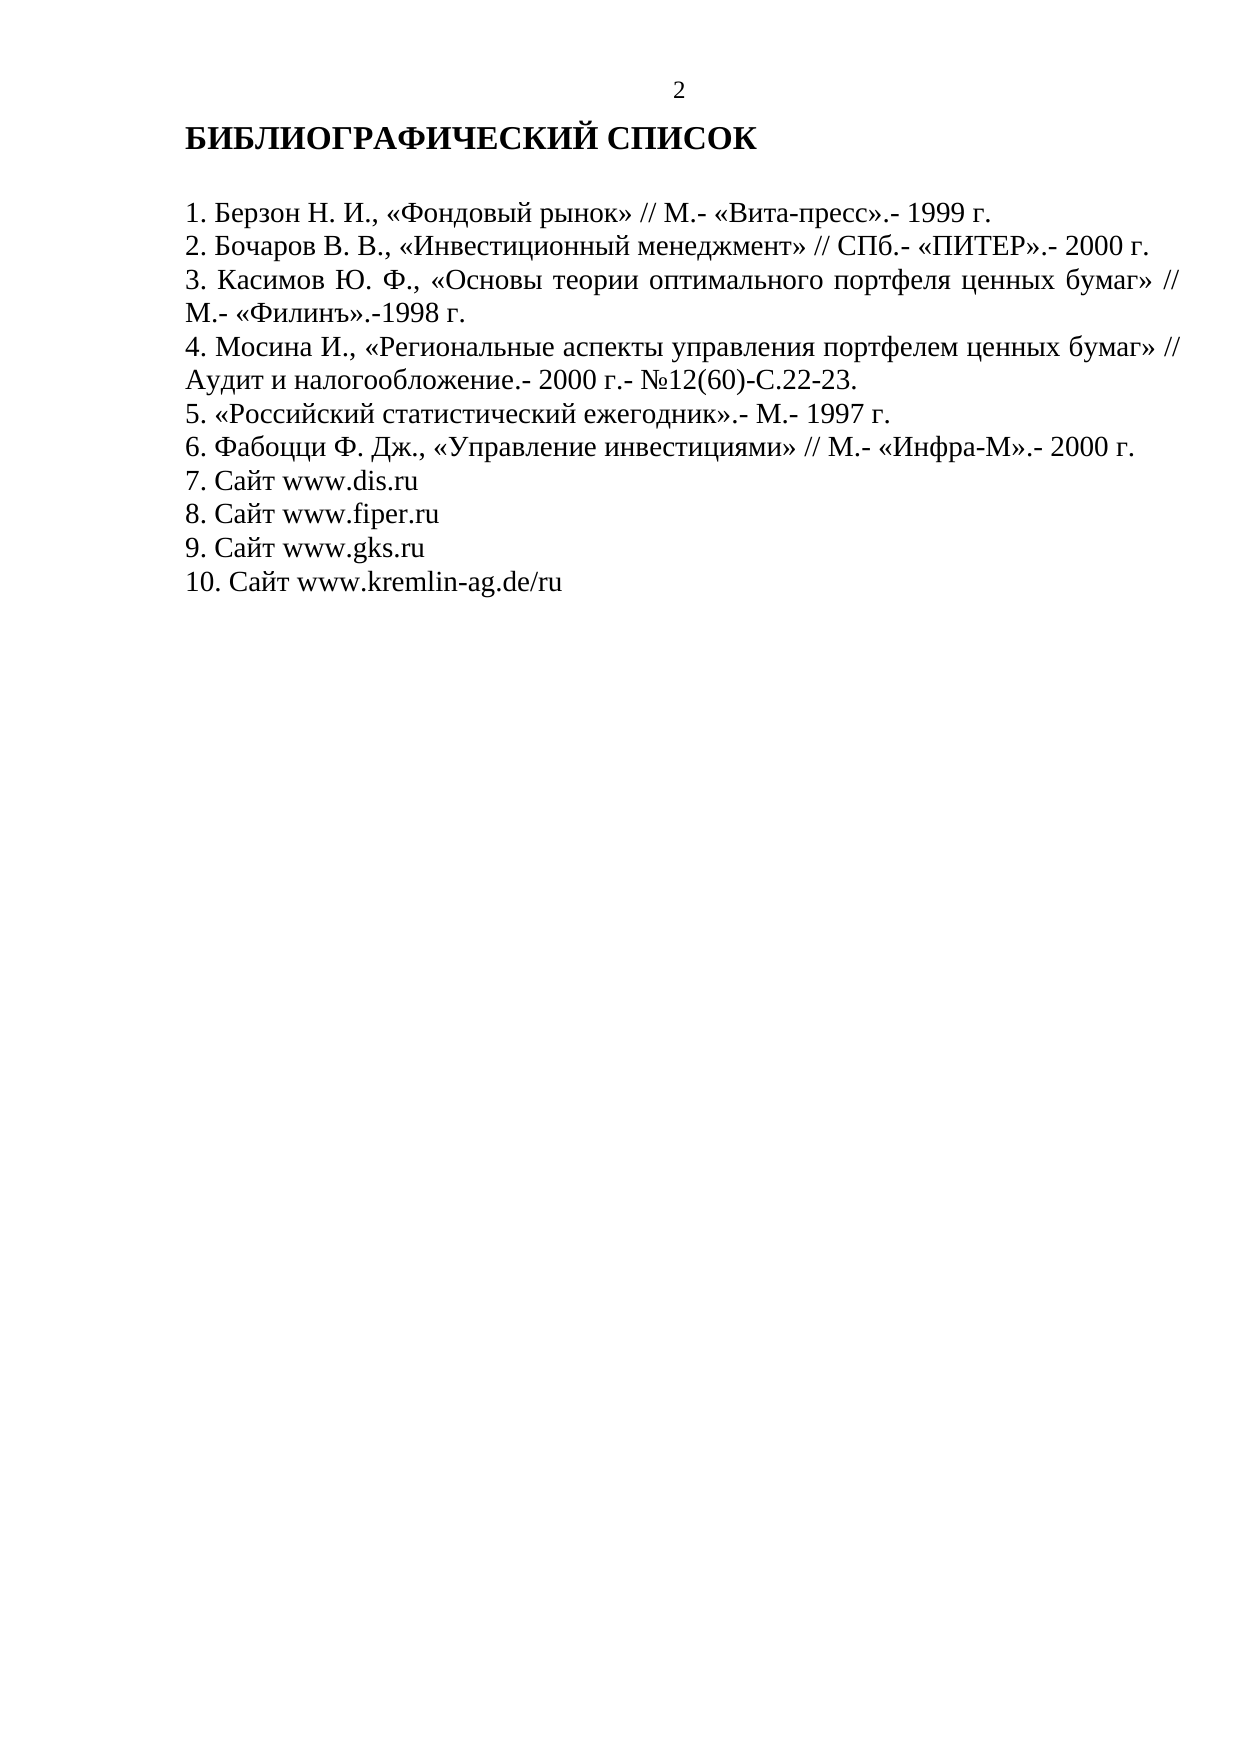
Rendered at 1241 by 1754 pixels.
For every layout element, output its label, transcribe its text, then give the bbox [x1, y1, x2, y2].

text 9. Сайт www.gks.ru [185, 530, 1181, 564]
text 1. Берзон Н. И., «Фондовый рынок» // М.- «Вита-пресс».- 1999 г. [185, 195, 1181, 228]
text 2. Бочаров В. В., «Инвестиционный менеджмент» // СПб.- «ПИТЕР».- 2000 г. [185, 228, 1181, 262]
text 3. Касимов Ю. Ф., «Основы теории оптимального портфеля ценных бумаг» // М.- «Филинъ».-1998 г. [185, 262, 1181, 329]
text БИБЛИОГРАФИЧЕСКИЙ СПИСОК [185, 118, 1181, 156]
text 10. Сайт www.kremlin-ag.de/ru [185, 564, 1181, 597]
text 8. Сайт www.fiper.ru [185, 497, 1181, 530]
text 5. «Российский статистический ежегодник».- М.- 1997 г. [185, 396, 1181, 429]
text 6. Фабоцци Ф. Дж., «Управление инвестициями» // М.- «Инфра-М».- 2000 г. [185, 429, 1181, 463]
text 4. Мосина И., «Региональные аспекты управления портфелем ценных бумаг» // Аудит и налогообложение.- 2000 г.- №12(60)-C.22-23. [185, 329, 1181, 396]
text 7. Сайт www.dis.ru [185, 463, 1181, 497]
